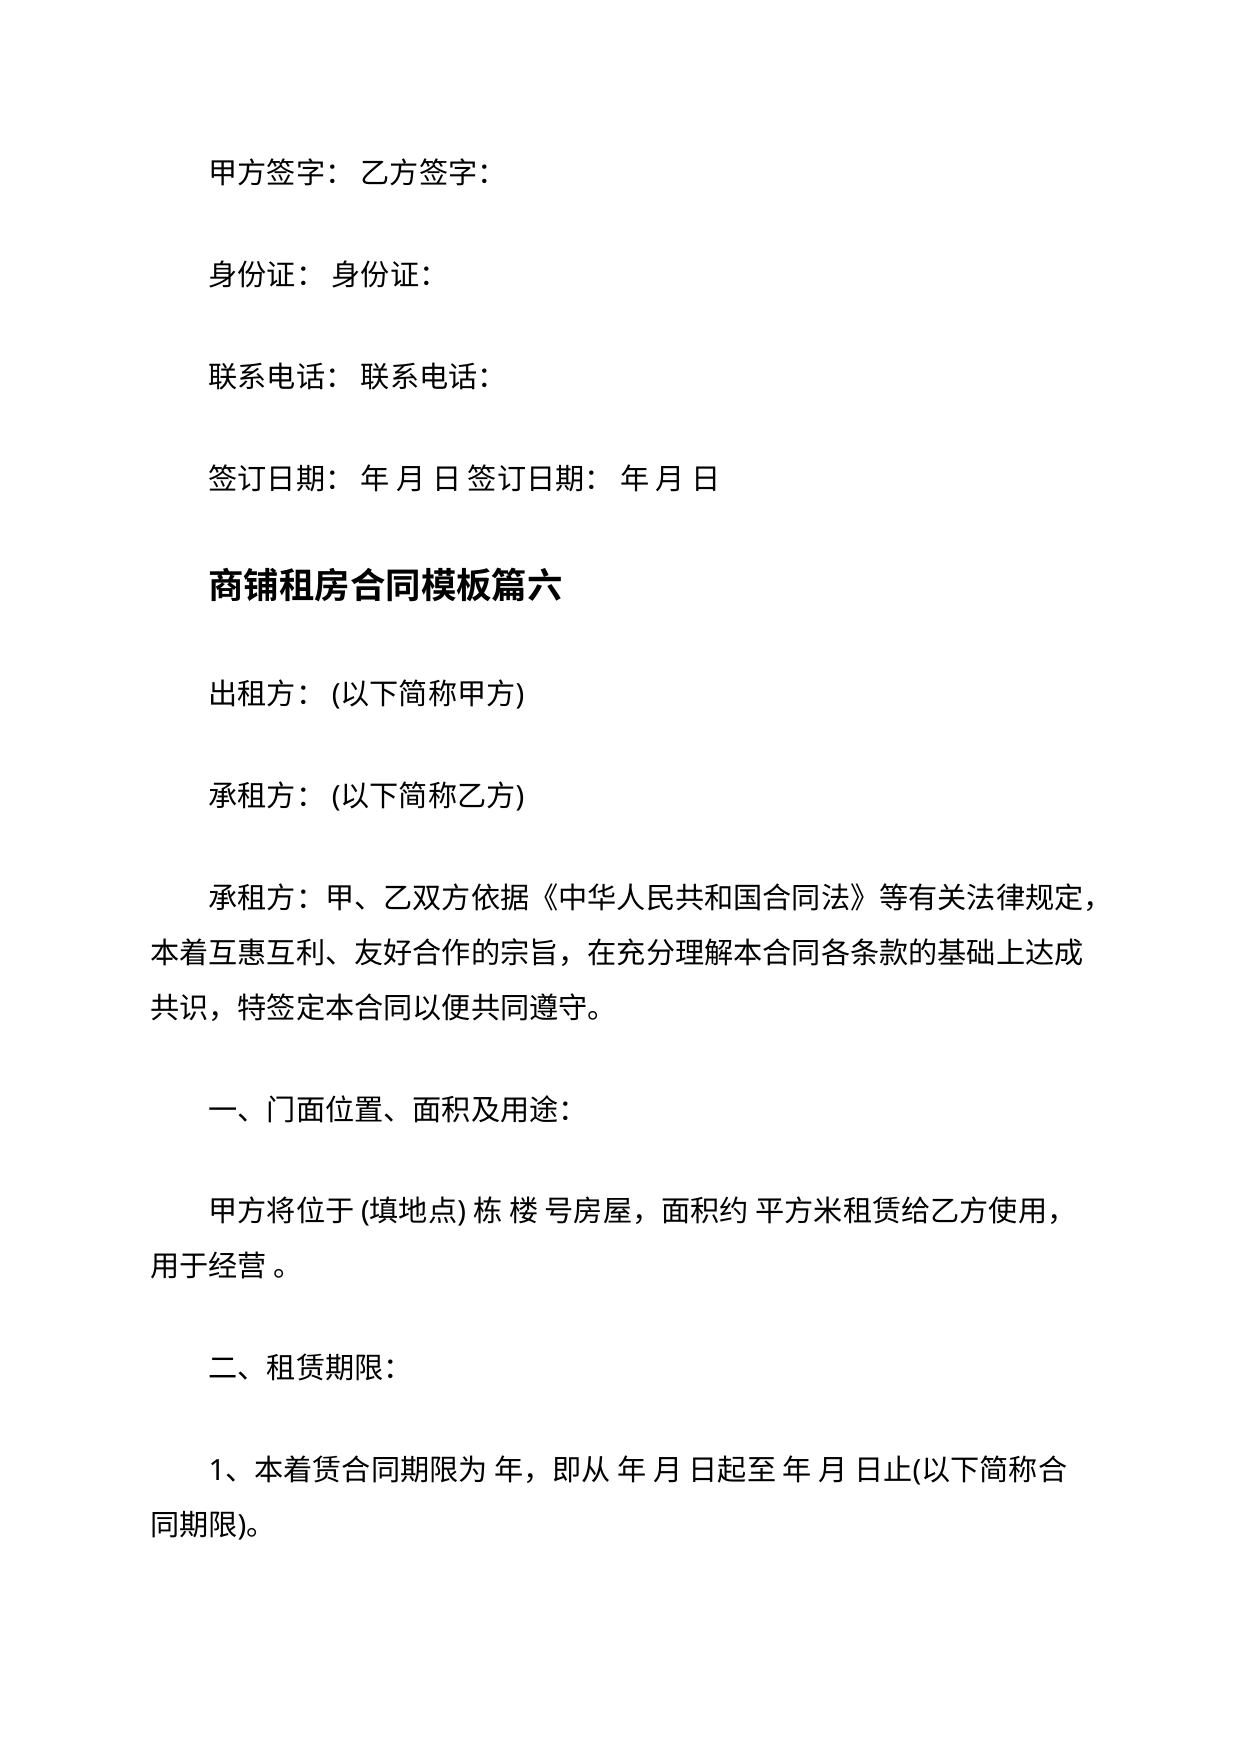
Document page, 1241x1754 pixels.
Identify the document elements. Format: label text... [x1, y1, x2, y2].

text 甲方签字： 乙方签字： [150, 150, 1090, 192]
text 甲方将位于 (填地点) 栋 楼 号房屋，面积约 平方米租赁给乙方使用，用于经营 。 [150, 1188, 1090, 1285]
text 签订日期： 年 月 日 签订日期： 年 月 日 [150, 455, 1090, 498]
text 二、租赁期限： [150, 1344, 1090, 1387]
text 身份证： 身份证： [150, 252, 1090, 294]
text 商铺租房合同模板篇六 [150, 557, 1090, 608]
text 出租方： (以下简称甲方) [150, 671, 1090, 713]
text 1、本着赁合同期限为 年，即从 年 月 日起至 年 月 日止(以下简称合同期限)。 [150, 1446, 1090, 1544]
text 一、门面位置、面积及用途： [150, 1086, 1090, 1128]
text 承租方：甲、乙双方依据《中华人民共和国合同法》等有关法律规定，本着互惠互利、友好合作的宗旨，在充分理解本合同各条款的基础上达成共识，特签定本合同以便共同遵守。 [150, 874, 1090, 1027]
text 联系电话： 联系电话： [150, 353, 1090, 396]
text 承租方： (以下简称乙方) [150, 772, 1090, 815]
